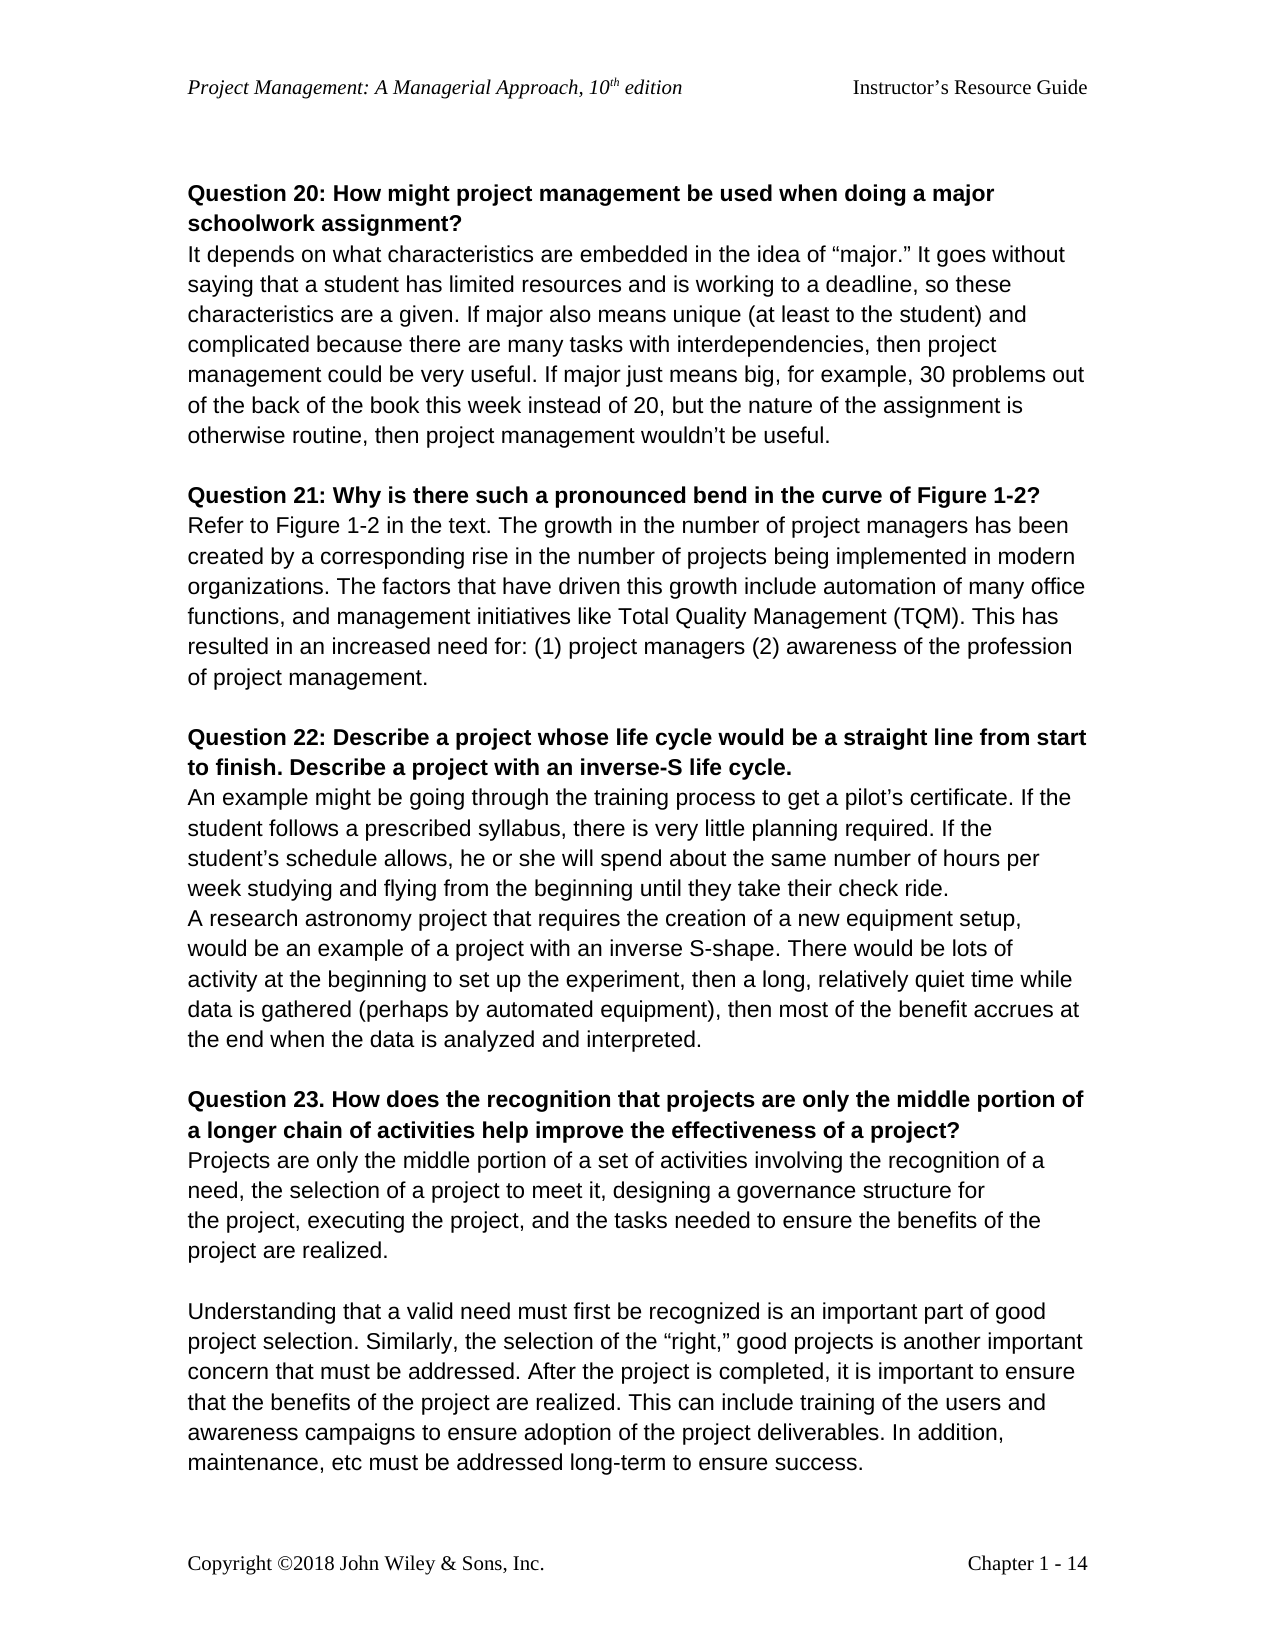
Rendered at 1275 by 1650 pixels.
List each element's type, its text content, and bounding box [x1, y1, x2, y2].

text Understanding that a valid need must first be recognized is an important part of good project selection. Similarly, the selection of the “right,” good projects is another important concern that must be addressed. After the project is completed, it is important to ensure that the benefits of the project are realized. This can include training of the users and awareness campaigns to ensure adoption of the project deliverables. In addition, maintenance, etc must be addressed long-term to ensure success. [187, 1298, 1087, 1475]
text the project, executing the project, and the tasks needed to ensure the benefits of the project are realized. [187, 1207, 1087, 1264]
text Projects are only the middle portion of a set of activities involving the recognition of a need, the selection of a project to meet it, designing a governance structure for [187, 1147, 1087, 1203]
list An example might be going through the training process to get a pilot’s certificate. If the student follows a prescribed syllabus, there is very little planning required. If the student’s schedule allows, he or she will spend about the same number of hours per week studying and flying from the beginning until they take their check ride. [187, 784, 1087, 901]
list Question 22: Describe a project whose life cycle would be a straight line from start to finish. Describe a project with an inverse-S life cycle. [187, 724, 1087, 781]
text Question 21: Why is there such a pronounced bend in the curve of Figure 1-2? [187, 482, 1087, 509]
text Question 23. How does the recognition that projects are only the middle portion of a longer chain of activities help improve the effectiveness of a project? [187, 1086, 1087, 1143]
text Refer to Figure 1-2 in the text. The growth in the number of project managers has been created by a corresponding rise in the number of projects being implemented in modern organizations. The factors that have driven this growth include automation of many office functions, and management initiatives like Total Quality Management (TQM). This has resulted in an increased need for: (1) project managers (2) awareness of the profession of project management. [187, 512, 1087, 690]
list A research astronomy project that requires the creation of a new equipment setup, would be an example of a project with an inverse S-shape. There would be lots of activity at the beginning to set up the experiment, then a long, relatively quiet time while data is gathered (perhaps by automated equipment), then most of the benefit accrues at the end when the data is analyzed and interpreted. [187, 905, 1087, 1052]
text It depends on what characteristics are embedded in the idea of “major.” It goes without saying that a student has limited resources and is working to a deadline, so these characteristics are a given. If major also means unique (at least to the student) and complicated because there are many tasks with interdependencies, then project management could be very useful. If major just means big, for example, 30 problems out of the back of the book this week instead of 20, but the nature of the assignment is otherwise routine, then project management wouldn’t be useful. [187, 241, 1087, 448]
list Question 20: How might project management be used when doing a major schoolwork assignment? [187, 180, 1087, 237]
